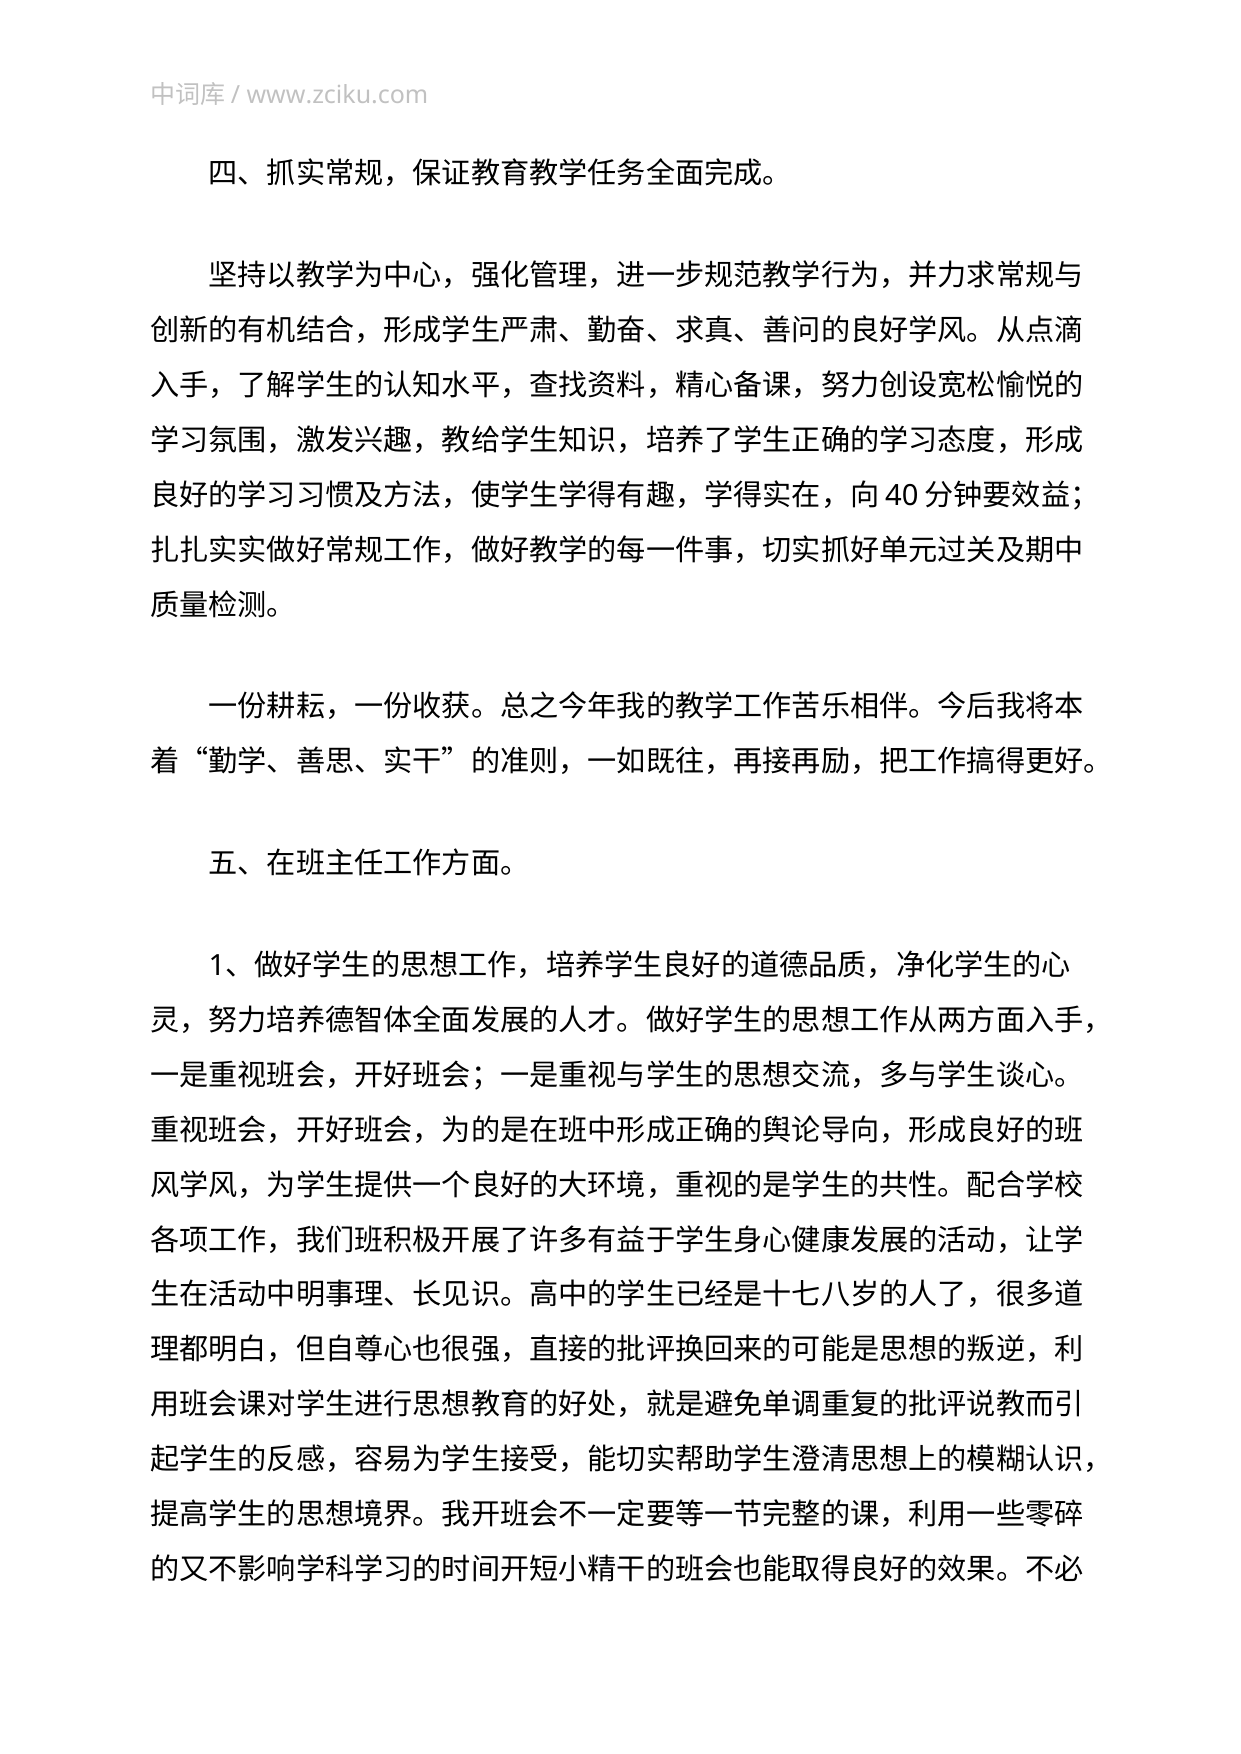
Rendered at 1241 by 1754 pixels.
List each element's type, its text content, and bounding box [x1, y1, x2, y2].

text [150, 941, 1090, 1588]
text 一份耕耘，一份收获。总之今年我的教学工作苦乐相伴。今后我将本着“勤学、善思、实干”的准则，一如既往，再接再励，把工作搞得更好。 [150, 683, 1090, 780]
text 四、抓实常规，保证教育教学任务全面完成。 [150, 150, 1090, 192]
text 五、在班主任工作方面。 [150, 840, 1090, 882]
text 坚持以教学为中心，强化管理，进一步规范教学行为，并力求常规与创新的有机结合，形成学生严肃、勤奋、求真、善问的良好学风。从点滴入手，了解学生的认知水平，查找资料，精心备课，努力创设宽松愉悦的学习氛围，激发兴趣，教给学生知识，培养了学生正确的学习态度，形成良好的学习习惯及方法，使学生学得有趣，学得实在，向40分钟要效益；扎扎实实做好常规工作，做好教学的每一件事，切实抓好单元过关及期中质量检测。 [150, 252, 1090, 623]
